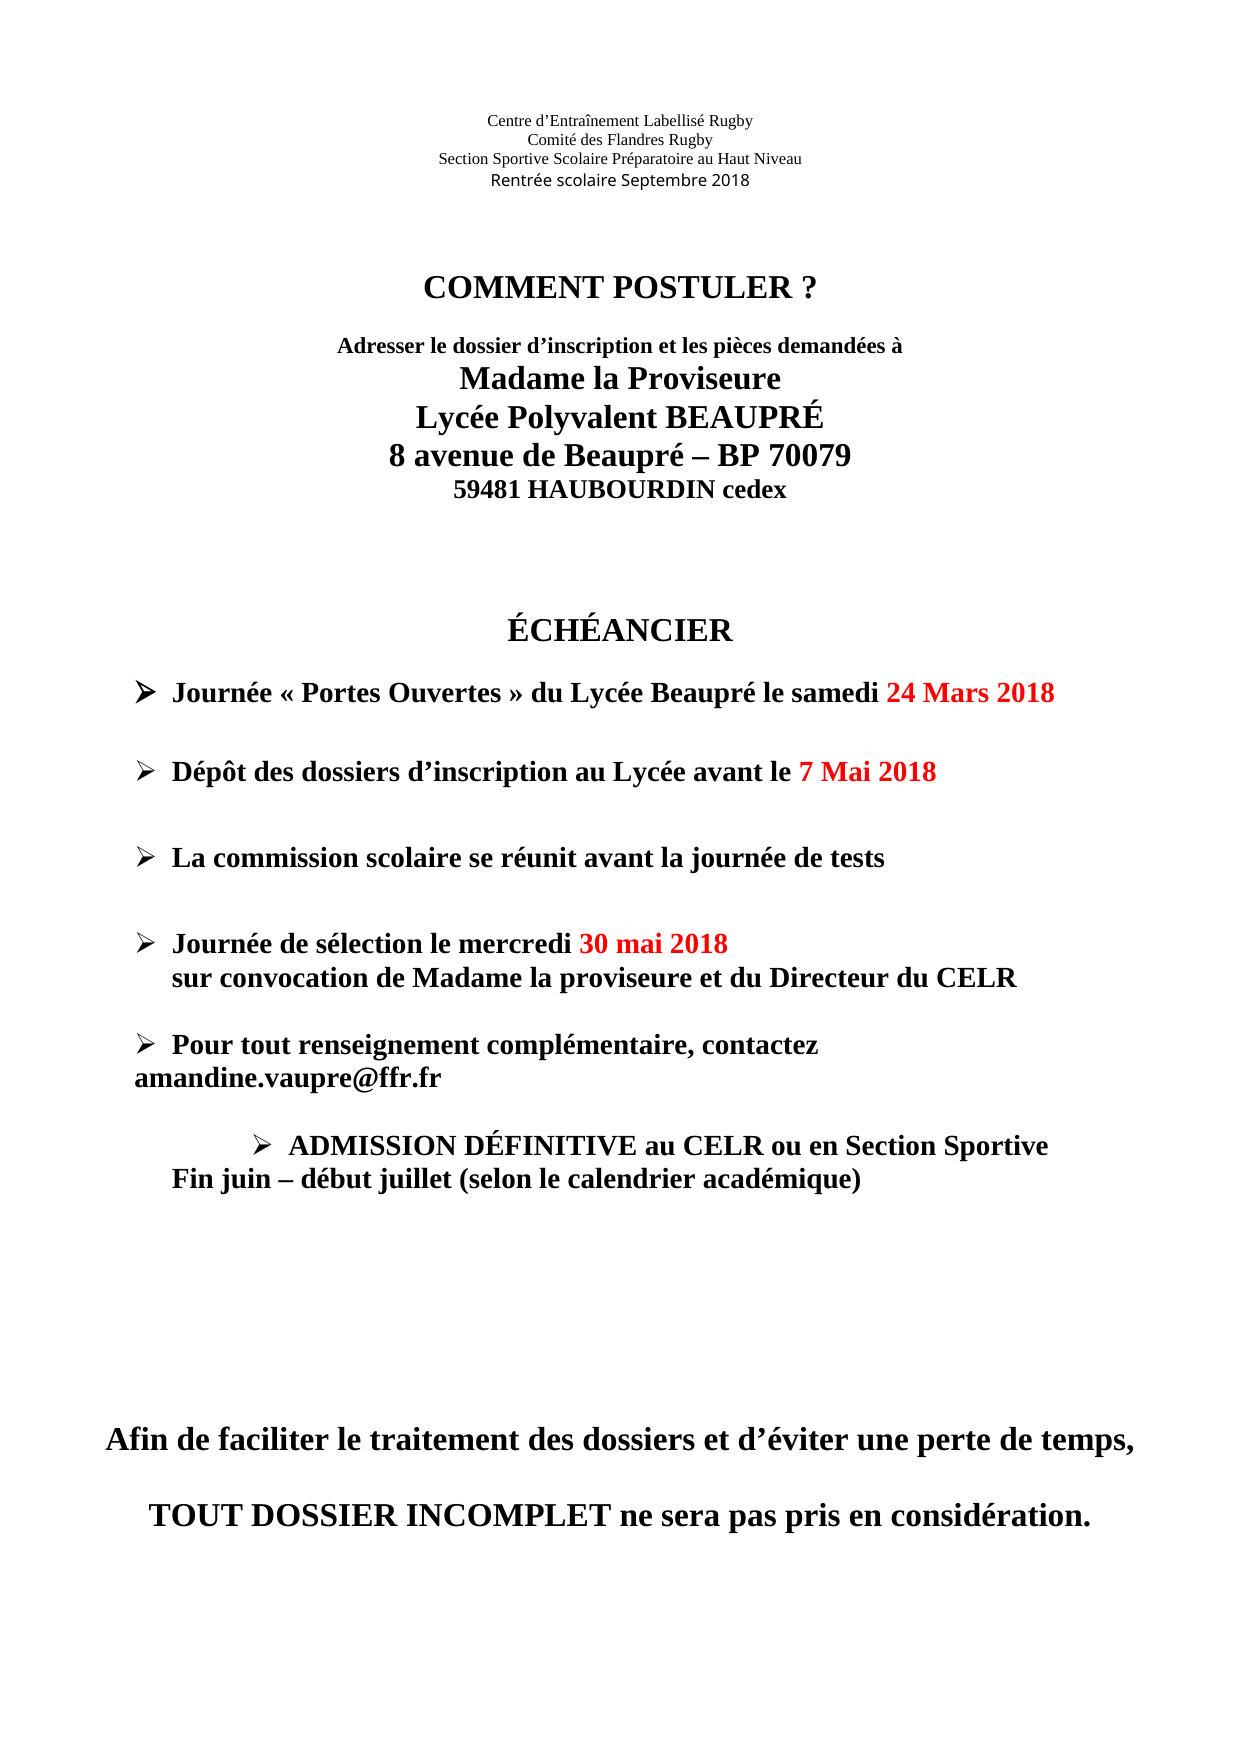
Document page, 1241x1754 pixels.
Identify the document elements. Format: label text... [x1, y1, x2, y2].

subtitle Afin de faciliter le traitement des dossiers et d’éviter une perte de temps, [75, 1419, 1165, 1457]
subtitle La commission scolaire se réunit avant la journée de tests [134, 840, 1165, 874]
subtitle Fin juin – début juillet (selon le calendrier académique) [98, 1161, 1165, 1195]
subtitle Adresser le dossier d’inscription et les pièces demandées à [75, 332, 1165, 359]
subtitle 59481 HAUBOURDIN cedex [75, 474, 1165, 505]
subtitle amandine.vaupre@ffr.fr [134, 1061, 1165, 1094]
subtitle 8 avenue de Beaupré – BP 70079 [75, 435, 1165, 474]
subtitle Madame la Proviseure [75, 359, 1165, 397]
subtitle Pour tout renseignement complémentaire, contactez [134, 1027, 1165, 1061]
subtitle TOUT DOSSIER INCOMPLET ne sera pas pris en considération. [75, 1495, 1165, 1534]
subtitle Journée de sélection le mercredi 30 mai 2018 [134, 926, 1165, 960]
subtitle COMMENT POSTULER ? [75, 268, 1165, 306]
subtitle Lycée Polyvalent BEAUPRÉ [75, 397, 1165, 435]
list Journée « Portes Ouvertes » du Lycée Beaupré le samedi 24 Mars 2018 [134, 675, 1165, 708]
subtitle ÉCHÉANCIER [75, 610, 1165, 648]
subtitle Dépôt des dossiers d’inscription au Lycée avant le 7 Mai 2018 [134, 754, 1165, 788]
subtitle ADMISSION DÉFINITIVE au CELR ou en Section Sportive [134, 1128, 1165, 1161]
subtitle sur convocation de Madame la proviseure et du Directeur du CELR [172, 960, 1165, 993]
